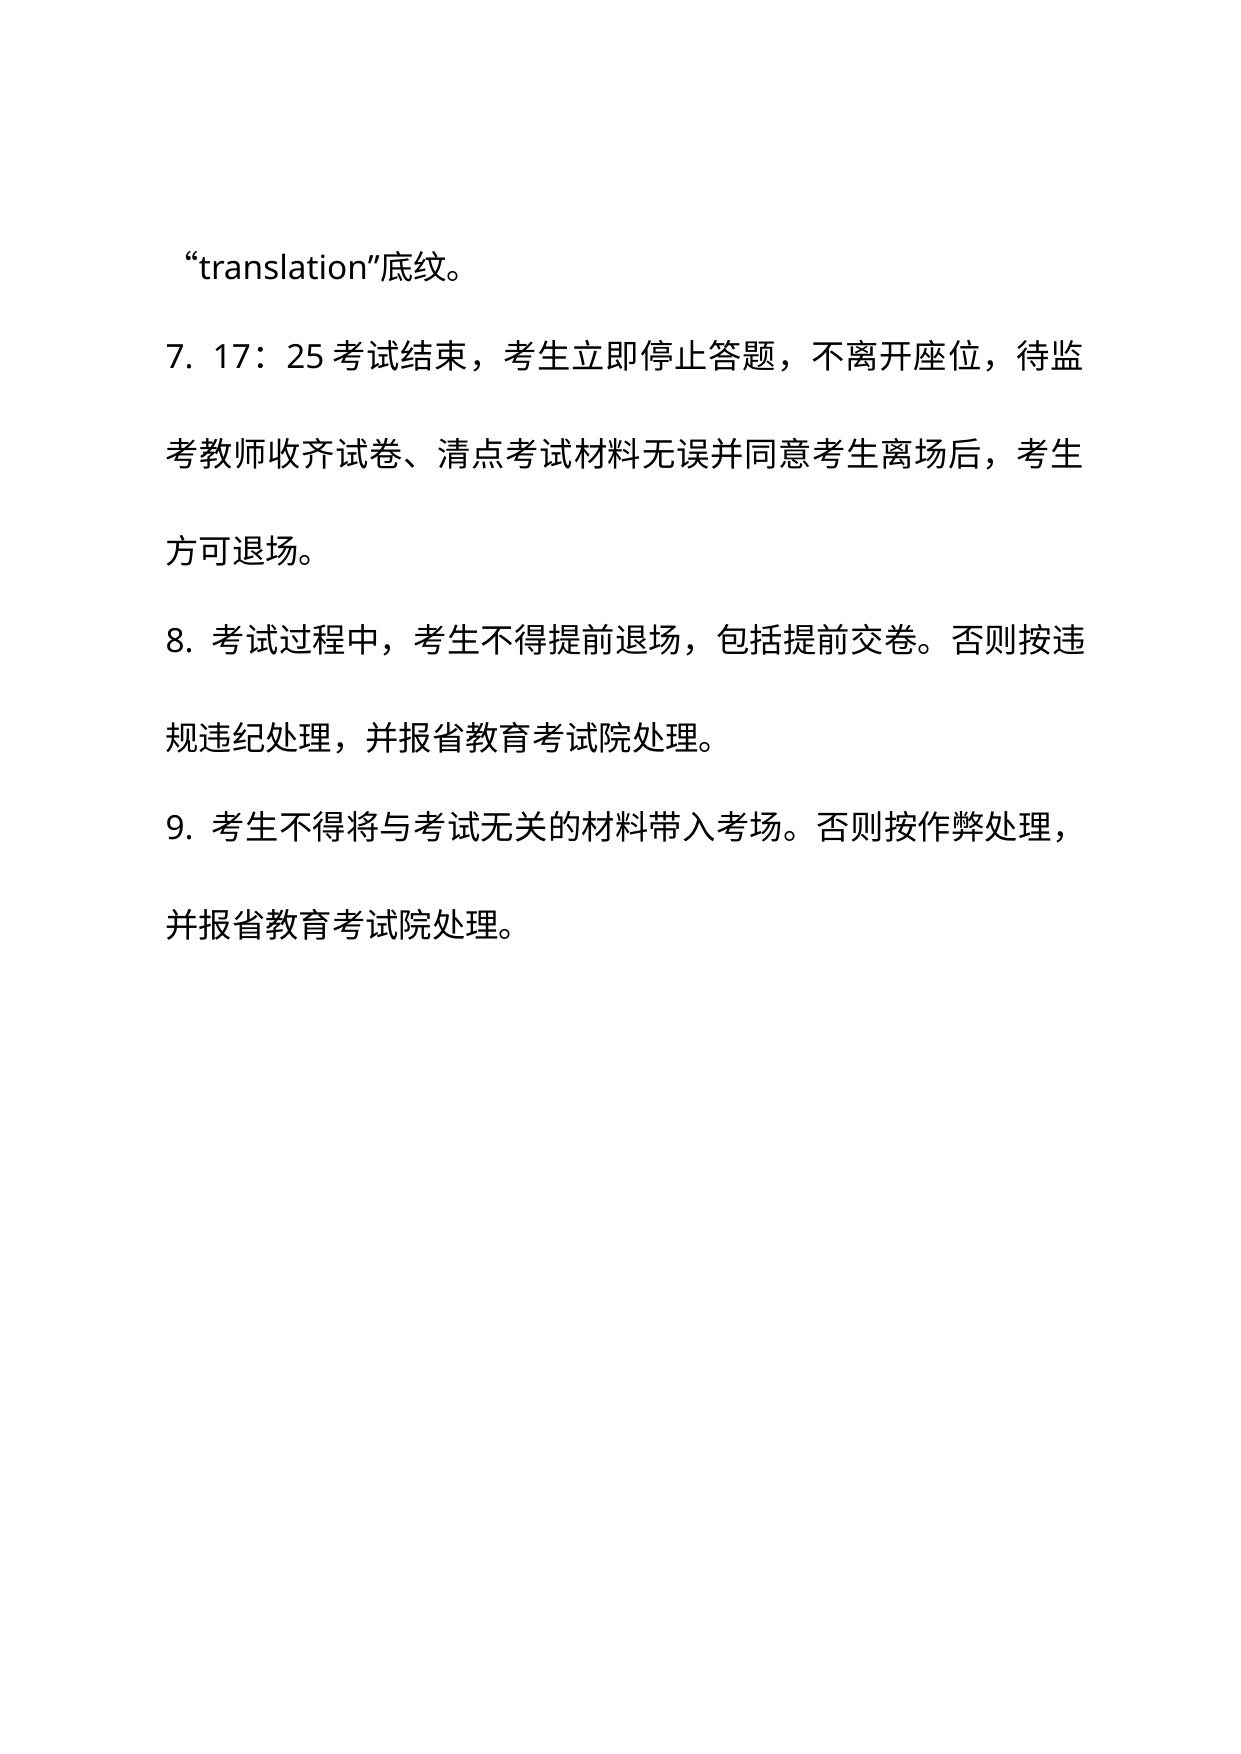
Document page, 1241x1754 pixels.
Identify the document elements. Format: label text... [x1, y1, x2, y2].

text 8. 考试过程中，考生不得提前退场，包括提前交卷。否则按违规违纪处理，并报省教育考试院处理。 [165, 606, 1087, 768]
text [165, 233, 1087, 298]
text 7. 17：25考试结束，考生立即停止答题，不离开座位，待监考教师收齐试卷、清点考试材料无误并同意考生离场后，考生方可退场。 [165, 322, 1087, 582]
text 9. 考生不得将与考试无关的材料带入考场。否则按作弊处理，并报省教育考试院处理。 [165, 793, 1087, 955]
